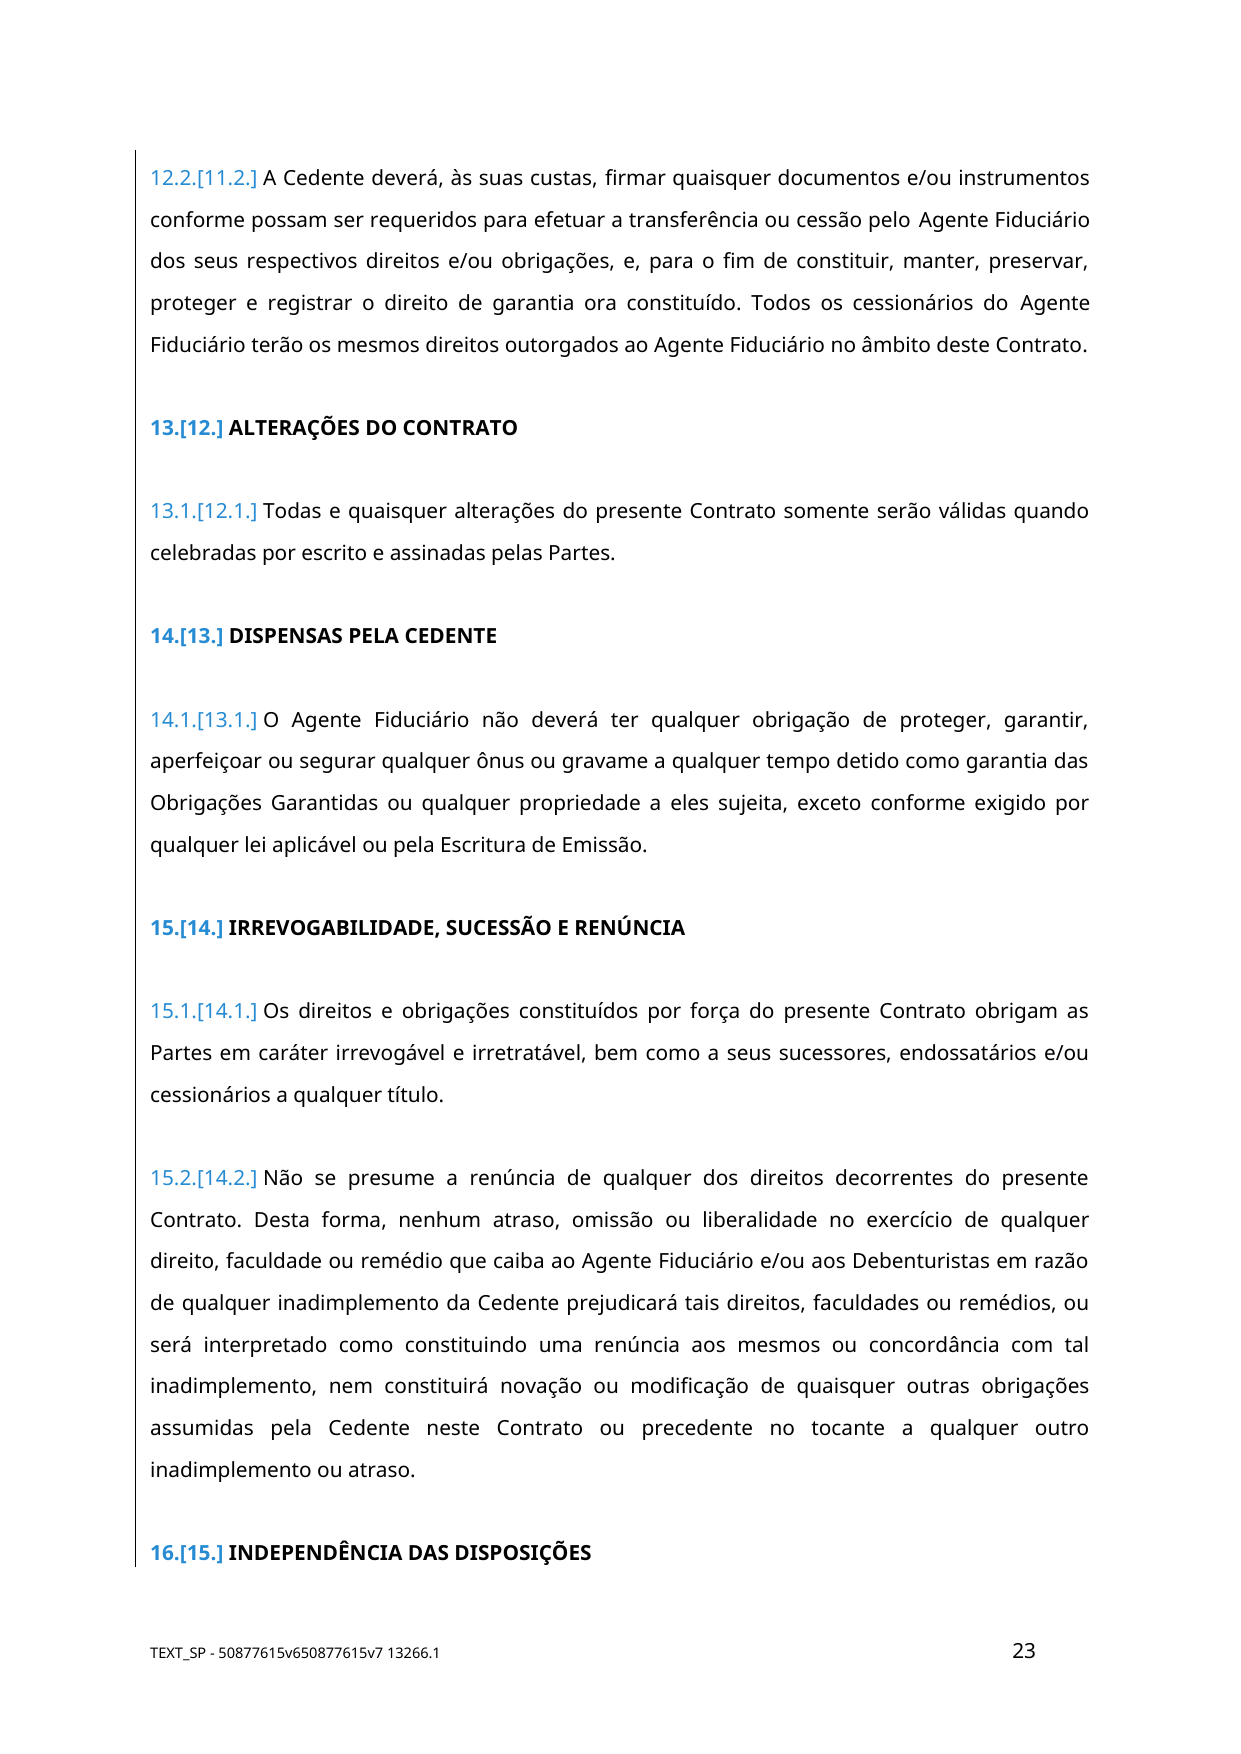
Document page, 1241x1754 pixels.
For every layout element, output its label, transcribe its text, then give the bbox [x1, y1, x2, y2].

subtitle DISPENSAS PELA CEDENTE [150, 608, 1090, 650]
subtitle Não se presume a renúncia de qualquer dos direitos decorrentes do presente Contrato. Desta forma, nenhum atraso, omissão ou liberalidade no exercício de qualquer direito, faculdade ou remédio que caiba ao Agente Fiduciário e/ou aos Debenturistas em razão de qualquer inadimplemento da Cedente prejudicará tais direitos, faculdades ou remédios, ou será interpretado como constituindo uma renúncia aos mesmos ou concordância com tal inadimplemento, nem constituirá novação ou modificação de quaisquer outras obrigações assumidas pela Cedente neste Contrato ou precedente no tocante a qualquer outro inadimplemento ou atraso. [150, 1150, 1090, 1483]
subtitle A Cedente deverá, às suas custas, firmar quaisquer documentos e/ou instrumentos conforme possam ser requeridos para efetuar a transferência ou cessão pelo Agente Fiduciário dos seus respectivos direitos e/ou obrigações, e, para o fim de constituir, manter, preservar, proteger e registrar o direito de garantia ora constituído. Todos os cessionários do Agente Fiduciário terão os mesmos direitos outorgados ao Agente Fiduciário no âmbito deste Contrato. [150, 150, 1090, 358]
subtitle Todas e quaisquer alterações do presente Contrato somente serão válidas quando celebradas por escrito e assinadas pelas Partes. [150, 483, 1090, 567]
subtitle Os direitos e obrigações constituídos por força do presente Contrato obrigam as Partes em caráter irrevogável e irretratável, bem como a seus sucessores, endossatários e/ou cessionários a qualquer título. [150, 983, 1090, 1108]
subtitle INDEPENDÊNCIA DAS DISPOSIÇÕES [150, 1525, 1090, 1567]
subtitle O Agente Fiduciário não deverá ter qualquer obrigação de proteger, garantir, aperfeiçoar ou segurar qualquer ônus ou gravame a qualquer tempo detido como garantia das Obrigações Garantidas ou qualquer propriedade a eles sujeita, exceto conforme exigido por qualquer lei aplicável ou pela Escritura de Emissão. [150, 692, 1090, 858]
subtitle IRREVOGABILIDADE, SUCESSÃO E RENÚNCIA [150, 900, 1090, 942]
subtitle ALTERAÇÕES DO CONTRATO [150, 400, 1090, 442]
